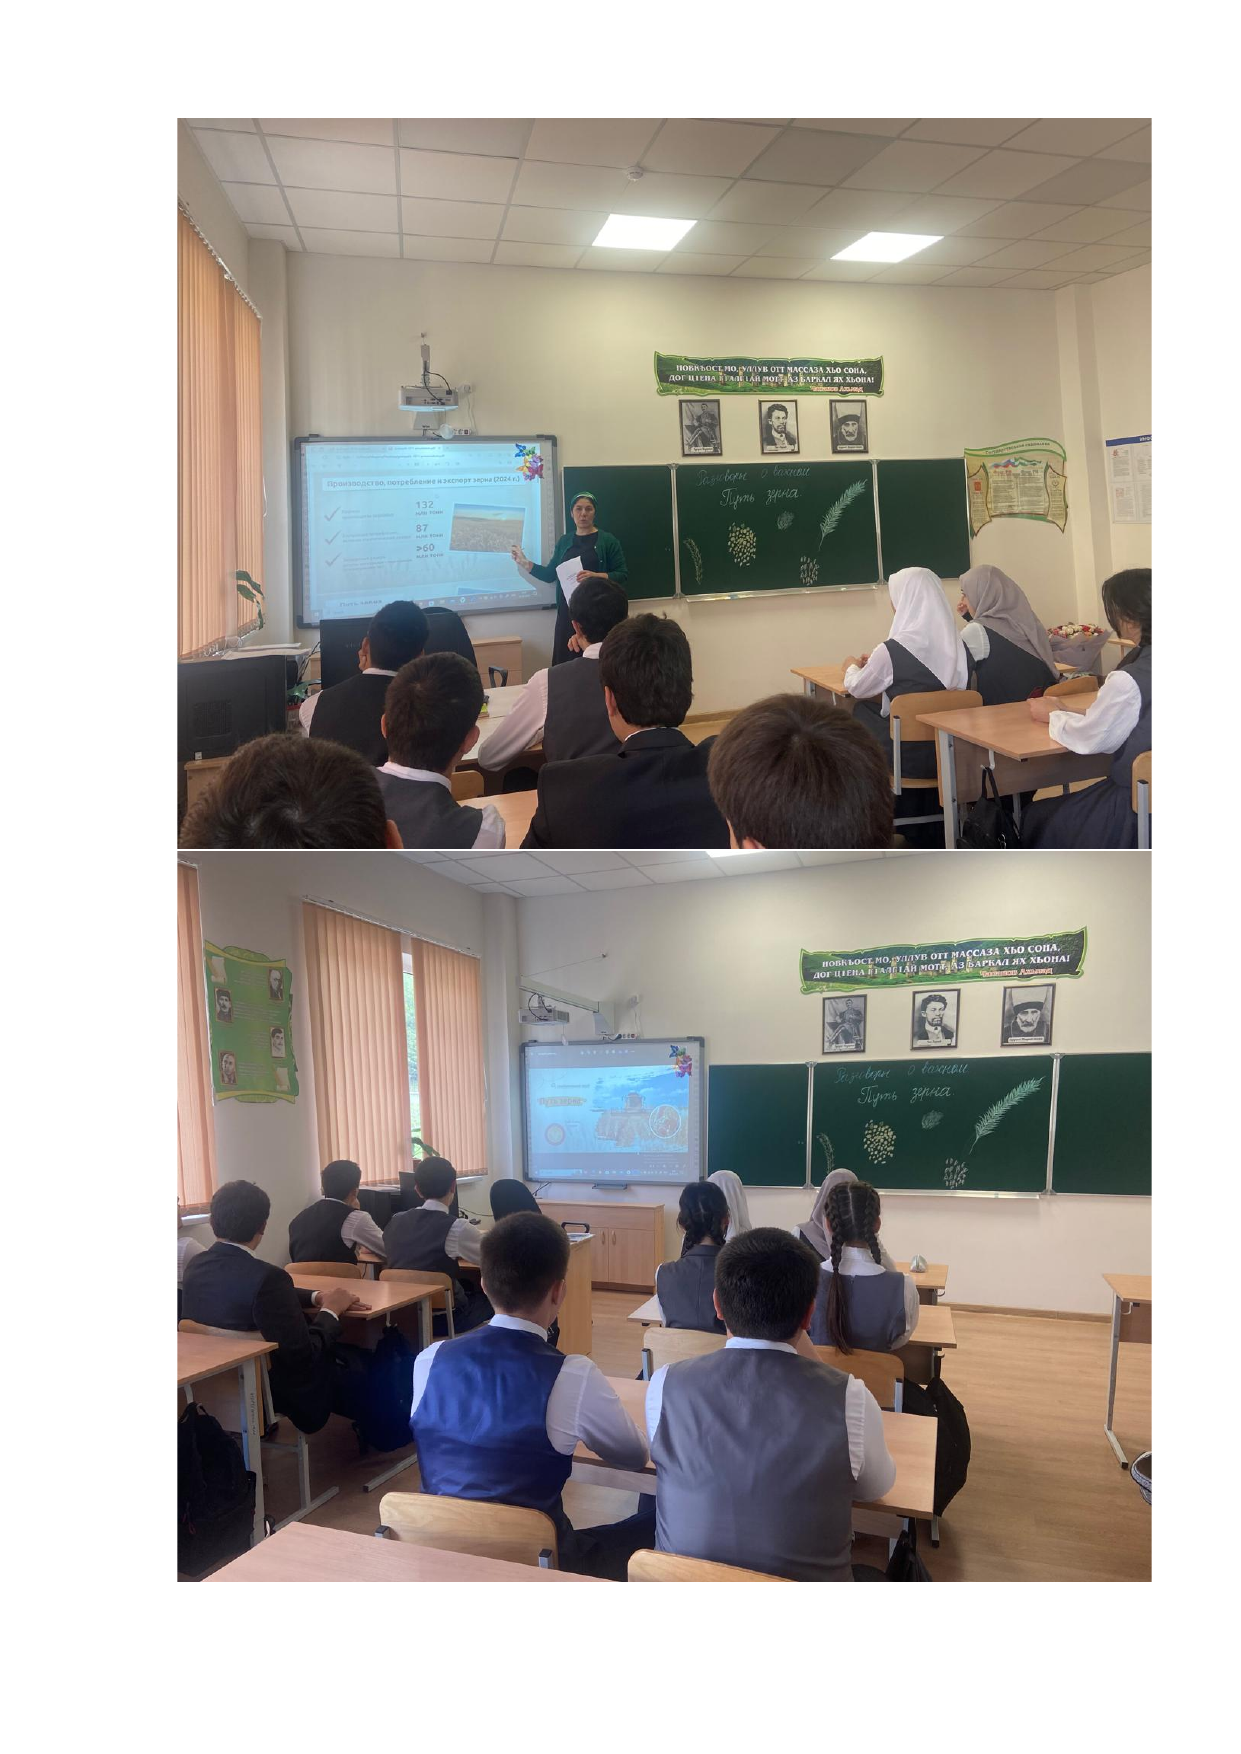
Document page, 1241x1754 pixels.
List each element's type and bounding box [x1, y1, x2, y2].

picture [177, 851, 1152, 1582]
picture [177, 118, 1152, 849]
